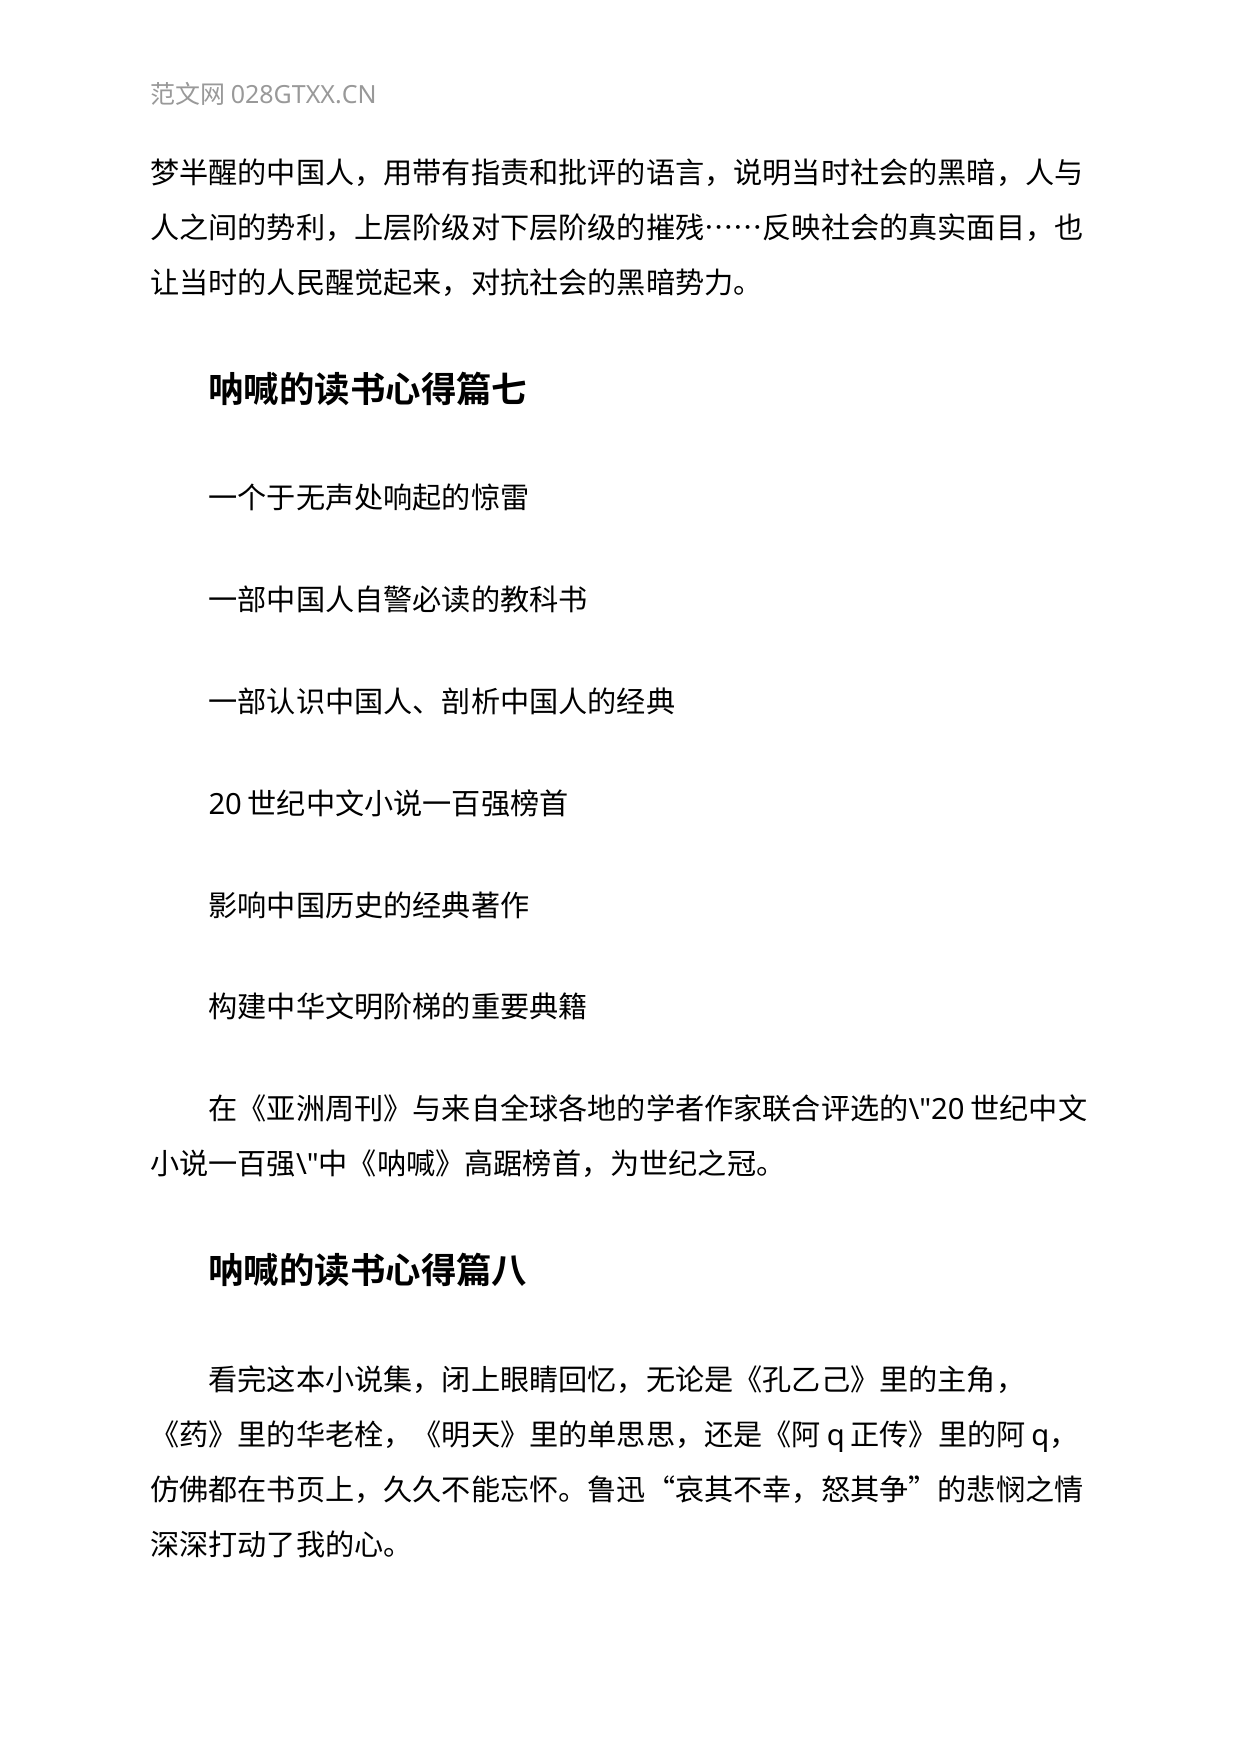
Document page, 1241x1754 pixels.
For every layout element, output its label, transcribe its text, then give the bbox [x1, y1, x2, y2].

text 在《亚洲周刊》与来自全球各地的学者作家联合评选的\"20世纪中文小说一百强\"中《呐喊》高踞榜首，为世纪之冠。 [150, 1086, 1090, 1183]
text 呐喊的读书心得篇八 [150, 1243, 1090, 1294]
text 影响中国历史的经典著作 [150, 882, 1090, 924]
text 一个于无声处响起的惊雷 [150, 475, 1090, 517]
text 构建中华文明阶梯的重要典籍 [150, 984, 1090, 1026]
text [150, 150, 1090, 302]
text 看完这本小说集，闭上眼睛回忆，无论是《孔乙己》里的主角，《药》里的华老栓，《明天》里的单思思，还是《阿q正传》里的阿q，仿佛都在书页上，久久不能忘怀。鲁迅“哀其不幸，怒其争”的悲悯之情深深打动了我的心。 [150, 1356, 1090, 1563]
text 20世纪中文小说一百强榜首 [150, 780, 1090, 823]
text 呐喊的读书心得篇七 [150, 362, 1090, 413]
text 一部认识中国人、剖析中国人的经典 [150, 678, 1090, 721]
text 一部中国人自警必读的教科书 [150, 577, 1090, 619]
